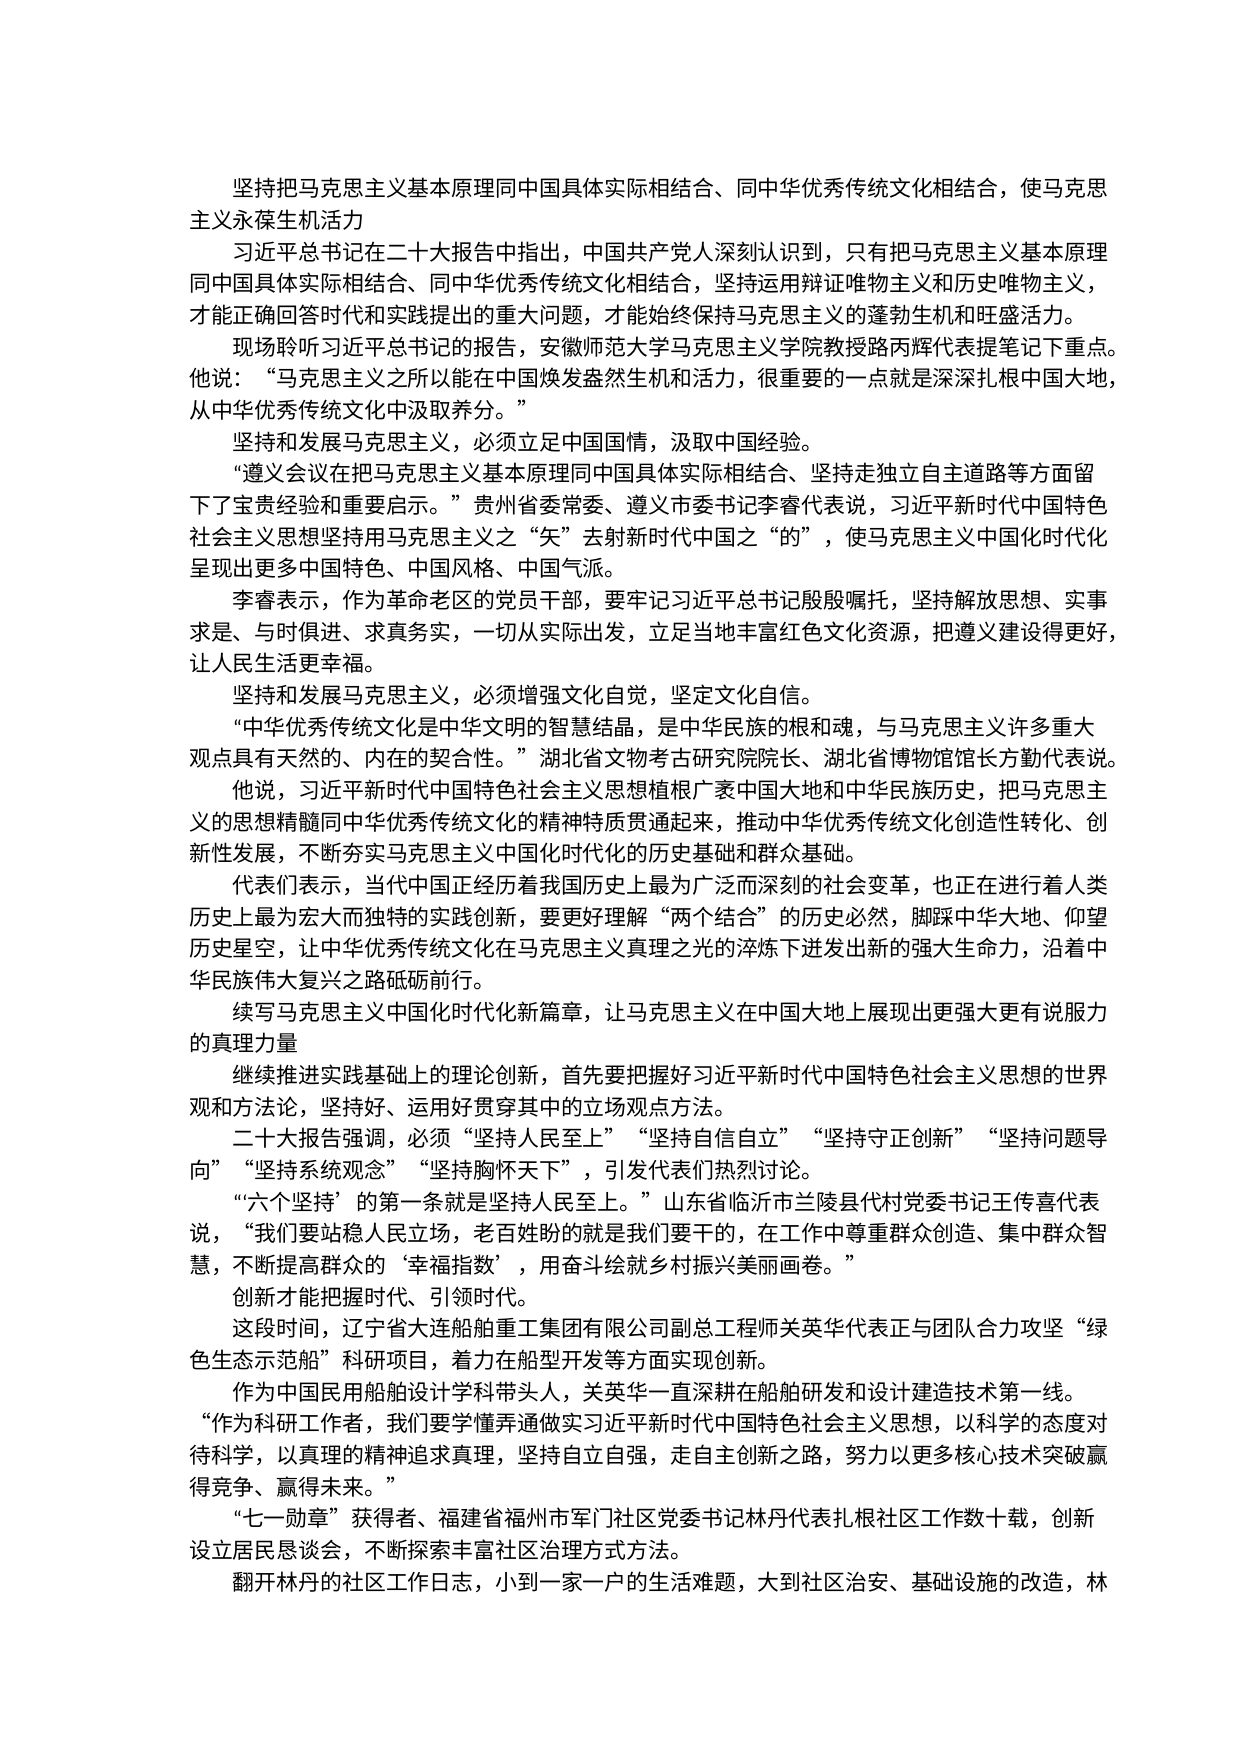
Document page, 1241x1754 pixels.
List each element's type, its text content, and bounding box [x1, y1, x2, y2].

text 坚持和发展马克思主义，必须增强文化自觉，坚定文化自信。 [189, 678, 1111, 709]
text 二十大报告强调，必须“坚持人民至上”“坚持自信自立”“坚持守正创新”“坚持问题导向”“坚持系统观念”“坚持胸怀天下”，引发代表们热烈讨论。 [189, 1121, 1111, 1184]
text 习近平总书记在二十大报告中指出，中国共产党人深刻认识到，只有把马克思主义基本原理同中国具体实际相结合、同中华优秀传统文化相结合，坚持运用辩证唯物主义和历史唯物主义，才能正确回答时代和实践提出的重大问题，才能始终保持马克思主义的蓬勃生机和旺盛活力。 [189, 234, 1111, 329]
text 李睿表示，作为革命老区的党员干部，要牢记习近平总书记殷殷嘱托，坚持解放思想、实事求是、与时俱进、求真务实，一切从实际出发，立足当地丰富红色文化资源，把遵义建设得更好，让人民生活更幸福。 [189, 583, 1111, 678]
text “‘六个坚持’的第一条就是坚持人民至上。”山东省临沂市兰陵县代村党委书记王传喜代表说，“我们要站稳人民立场，老百姓盼的就是我们要干的，在工作中尊重群众创造、集中群众智慧，不断提高群众的‘幸福指数’，用奋斗绘就乡村振兴美丽画卷。” [189, 1184, 1111, 1279]
text 这段时间，辽宁省大连船舶重工集团有限公司副总工程师关英华代表正与团队合力攻坚“绿色生态示范船”科研项目，着力在船型开发等方面实现创新。 [189, 1311, 1111, 1374]
text 续写马克思主义中国化时代化新篇章，让马克思主义在中国大地上展现出更强大更有说服力的真理力量 [189, 994, 1111, 1058]
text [189, 1564, 1111, 1596]
text “七一勋章”获得者、福建省福州市军门社区党委书记林丹代表扎根社区工作数十载，创新设立居民恳谈会，不断探索丰富社区治理方式方法。 [189, 1501, 1111, 1564]
text 他说，习近平新时代中国特色社会主义思想植根广袤中国大地和中华民族历史，把马克思主义的思想精髓同中华优秀传统文化的精神特质贯通起来，推动中华优秀传统文化创造性转化、创新性发展，不断夯实马克思主义中国化时代化的历史基础和群众基础。 [189, 773, 1111, 868]
text 继续推进实践基础上的理论创新，首先要把握好习近平新时代中国特色社会主义思想的世界观和方法论，坚持好、运用好贯穿其中的立场观点方法。 [189, 1058, 1111, 1121]
text 坚持把马克思主义基本原理同中国具体实际相结合、同中华优秀传统文化相结合，使马克思主义永葆生机活力 [189, 171, 1111, 234]
text 现场聆听习近平总书记的报告，安徽师范大学马克思主义学院教授路丙辉代表提笔记下重点。他说：“马克思主义之所以能在中国焕发盎然生机和活力，很重要的一点就是深深扎根中国大地，从中华优秀传统文化中汲取养分。” [189, 329, 1111, 424]
text 作为中国民用船舶设计学科带头人，关英华一直深耕在船舶研发和设计建造技术第一线。“作为科研工作者，我们要学懂弄通做实习近平新时代中国特色社会主义思想，以科学的态度对待科学，以真理的精神追求真理，坚持自立自强，走自主创新之路，努力以更多核心技术突破赢得竞争、赢得未来。” [189, 1374, 1111, 1501]
text 代表们表示，当代中国正经历着我国历史上最为广泛而深刻的社会变革，也正在进行着人类历史上最为宏大而独特的实践创新，要更好理解“两个结合”的历史必然，脚踩中华大地、仰望历史星空，让中华优秀传统文化在马克思主义真理之光的淬炼下迸发出新的强大生命力，沿着中华民族伟大复兴之路砥砺前行。 [189, 868, 1111, 994]
text “遵义会议在把马克思主义基本原理同中国具体实际相结合、坚持走独立自主道路等方面留下了宝贵经验和重要启示。”贵州省委常委、遵义市委书记李睿代表说，习近平新时代中国特色社会主义思想坚持用马克思主义之“矢”去射新时代中国之“的”，使马克思主义中国化时代化呈现出更多中国特色、中国风格、中国气派。 [189, 456, 1111, 583]
text 坚持和发展马克思主义，必须立足中国国情，汲取中国经验。 [189, 424, 1111, 456]
text 创新才能把握时代、引领时代。 [189, 1279, 1111, 1311]
text “中华优秀传统文化是中华文明的智慧结晶，是中华民族的根和魂，与马克思主义许多重大观点具有天然的、内在的契合性。”湖北省文物考古研究院院长、湖北省博物馆馆长方勤代表说。 [189, 709, 1111, 773]
